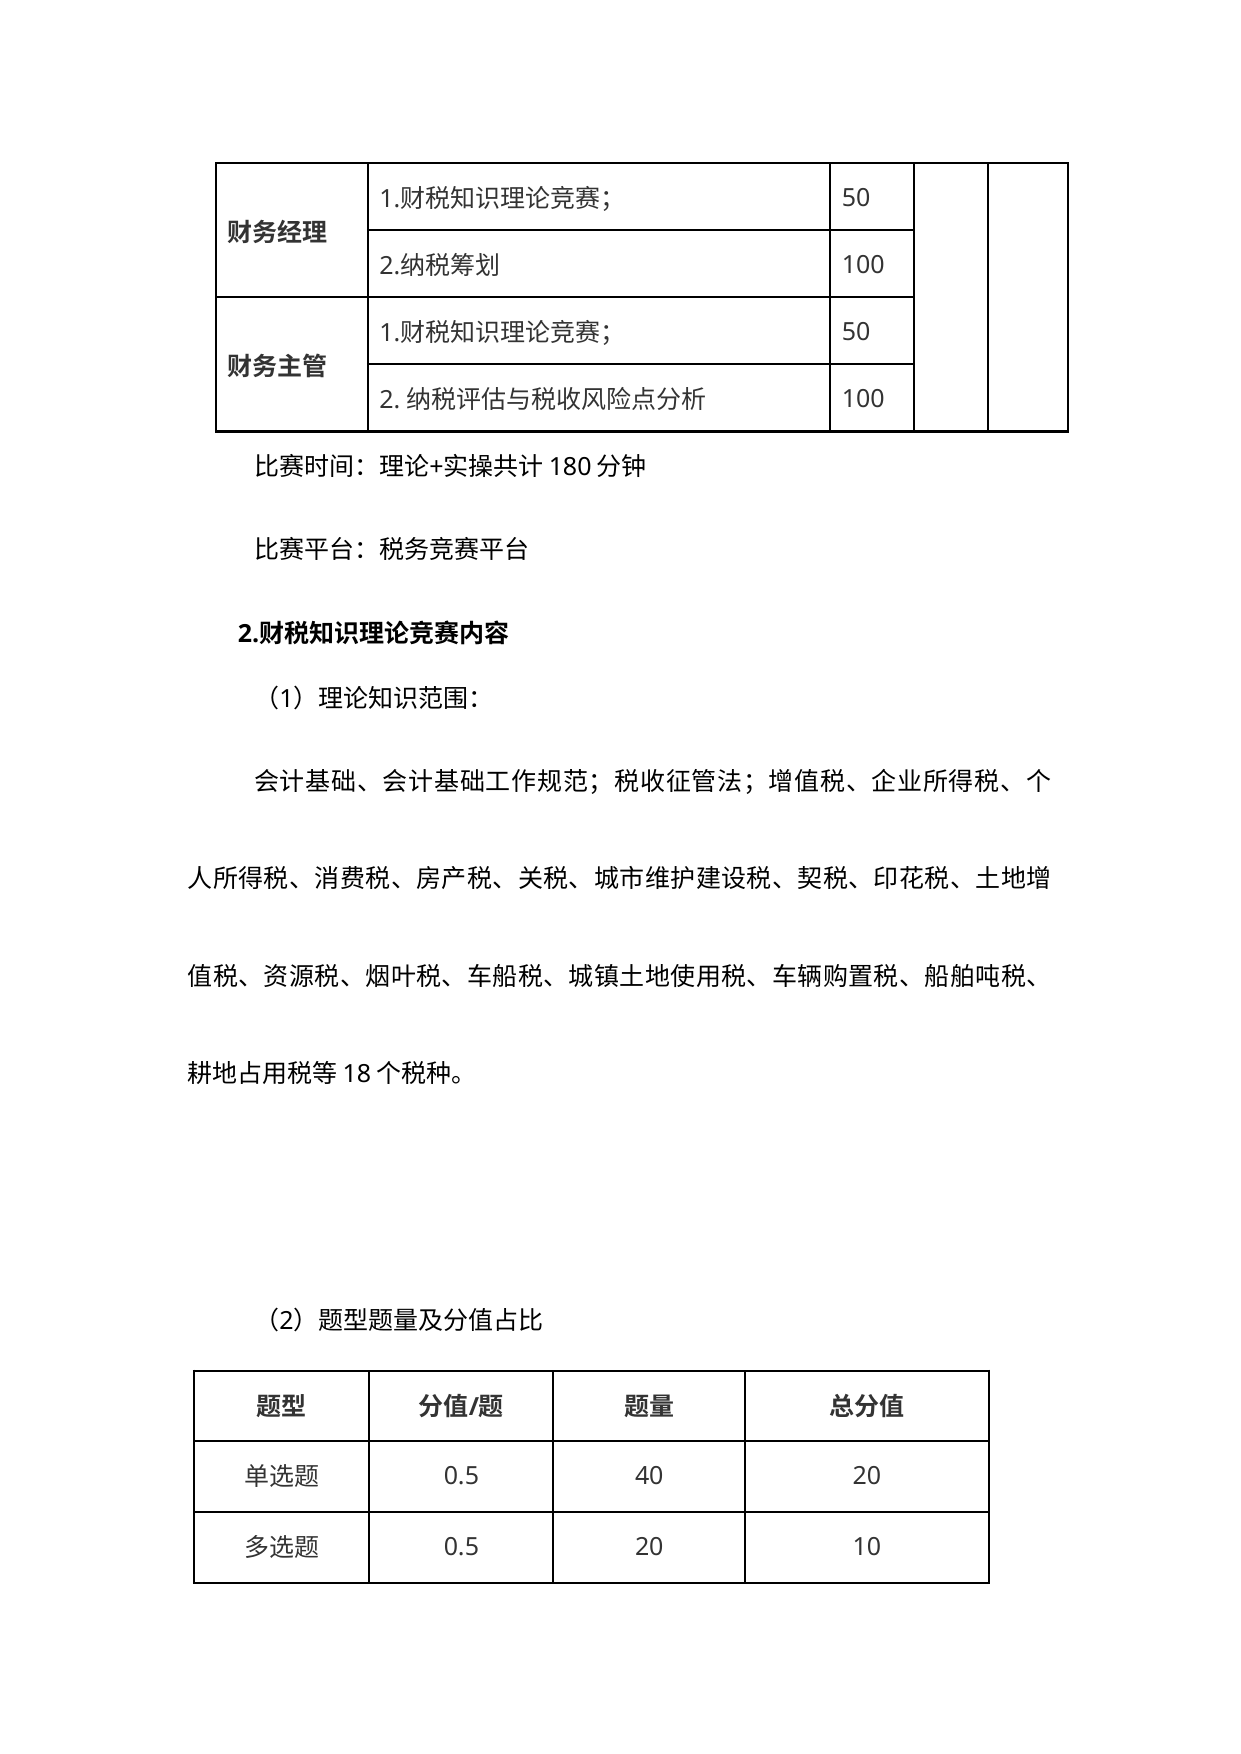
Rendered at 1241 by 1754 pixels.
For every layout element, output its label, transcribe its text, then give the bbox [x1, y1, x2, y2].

table_cell 100 [831, 231, 913, 296]
table_cell 20 [746, 1442, 988, 1511]
table_header 题型 [195, 1372, 368, 1440]
text 比赛平台：税务竞赛平台 [187, 516, 1053, 581]
table_cell 2.纳税筹划 [369, 231, 829, 296]
text （1）理论知识范围： [187, 664, 1053, 729]
table_cell 财务经理 [217, 164, 367, 296]
table_cell 50 [831, 164, 913, 229]
table_cell 100 [831, 365, 913, 430]
table_cell 50 [831, 298, 913, 363]
table_cell 2. 纳税评估与税收风险点分析 [369, 365, 829, 430]
table_cell 0.5 [370, 1513, 552, 1582]
text 会计基础、会计基础工作规范；税收征管法；增值税、企业所得税、个人所得税、消费税、房产税、关税、城市维护建设税、契税、印花税、土地增值税、资源税、烟叶税、车船税、城镇土地使用税、车辆购置税、船舶吨税、耕地占用税等18个税种。 [187, 747, 1053, 1104]
table_cell 1.财税知识理论竞赛； [369, 164, 829, 229]
text （2）题型题量及分值占比 [187, 1286, 1053, 1351]
table_cell 多选题 [195, 1513, 368, 1582]
text 比赛时间：理论+实操共计180分钟 [187, 432, 1053, 497]
table_cell 单选题 [195, 1442, 368, 1511]
table_header 题量 [554, 1372, 744, 1440]
text 2.财税知识理论竞赛内容 [187, 599, 1053, 664]
table_cell 20 [554, 1513, 744, 1582]
table_header 总分值 [746, 1372, 988, 1440]
table_cell 财务主管 [217, 298, 367, 430]
table_cell 10 [746, 1513, 988, 1582]
table_cell 40 [554, 1442, 744, 1511]
table_header 分值/题 [370, 1372, 552, 1440]
table_cell 0.5 [370, 1442, 552, 1511]
table_cell 1.财税知识理论竞赛； [369, 298, 829, 363]
